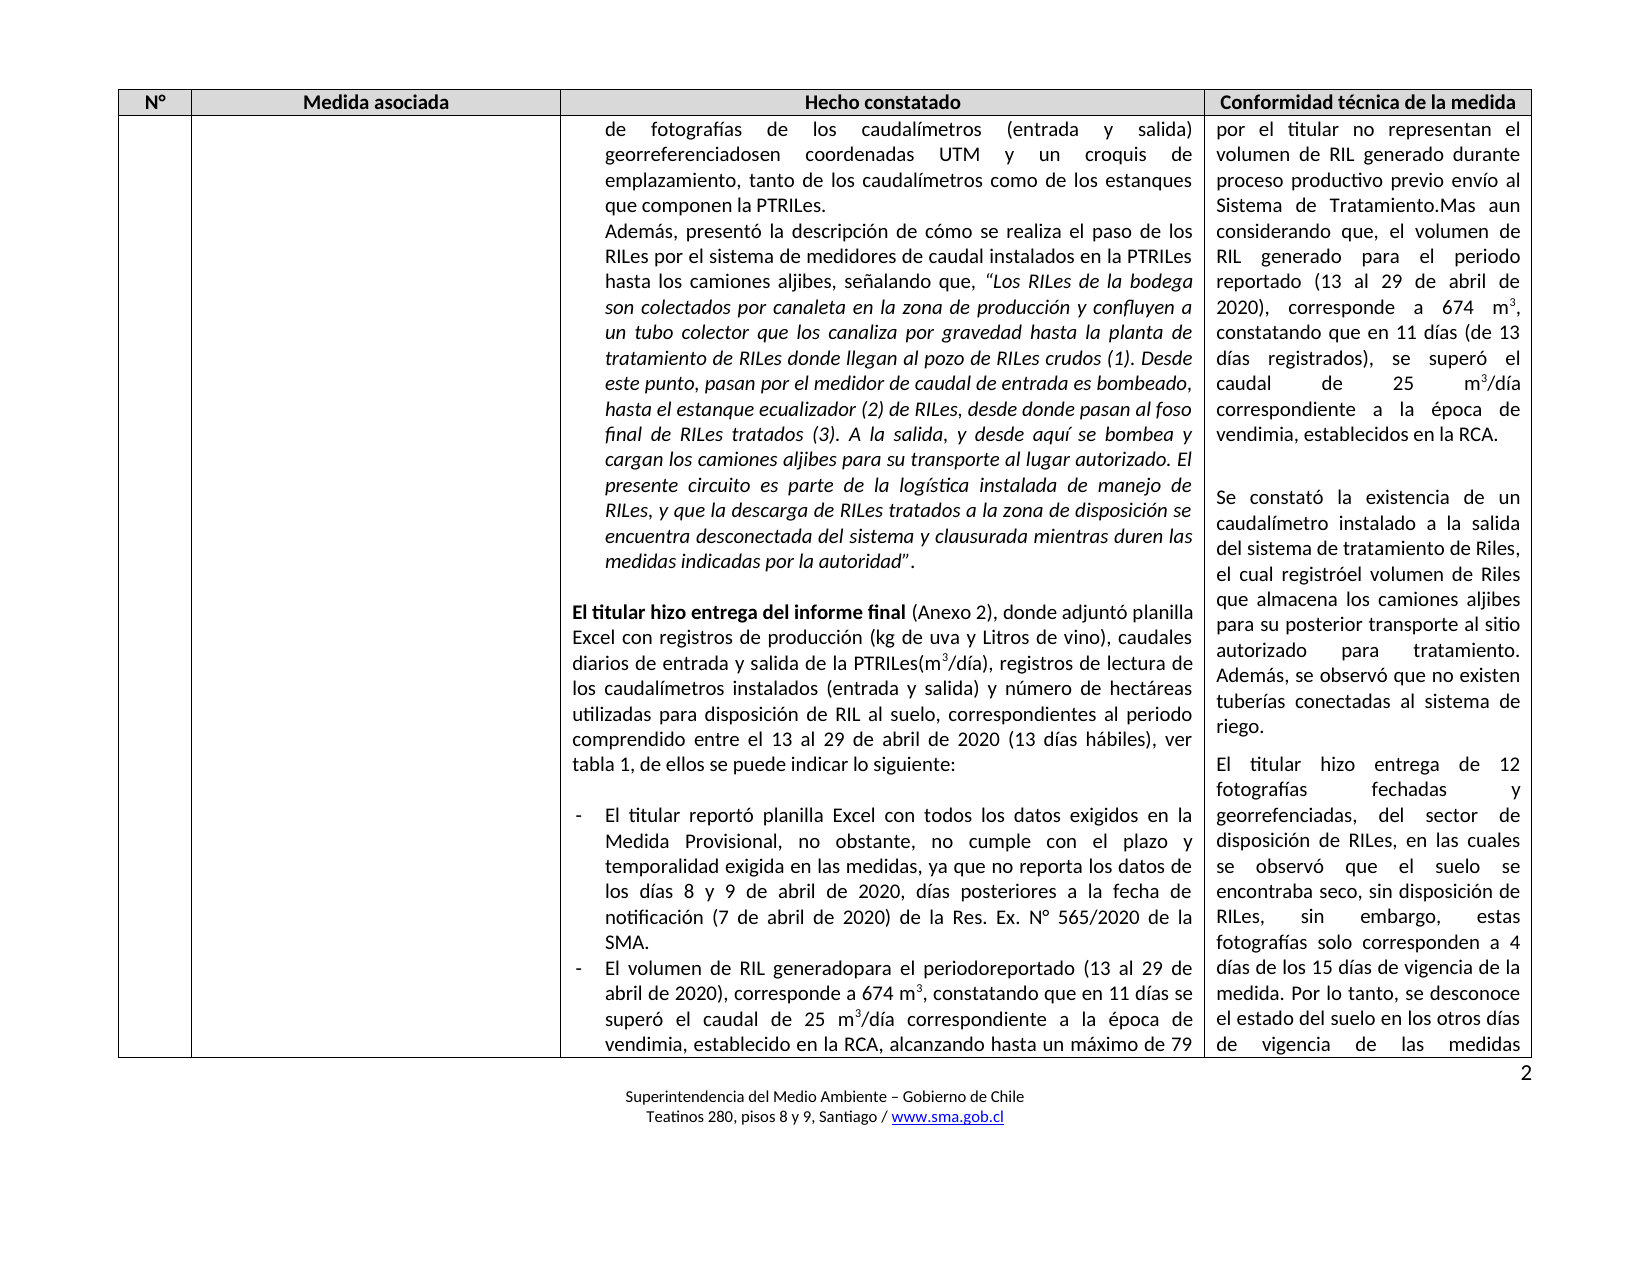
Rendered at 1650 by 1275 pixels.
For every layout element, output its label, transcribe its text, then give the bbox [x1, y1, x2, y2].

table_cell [561, 116, 1204, 1057]
table_cell 1 [119, 116, 191, 1057]
table_header Hecho constatado [561, 90, 1204, 115]
table_header Conformidad técnica de la medida [1205, 90, 1531, 115]
table_header Medida asociada [192, 90, 560, 115]
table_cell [192, 116, 560, 1057]
table_header N° [119, 90, 191, 115]
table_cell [1205, 116, 1531, 1057]
